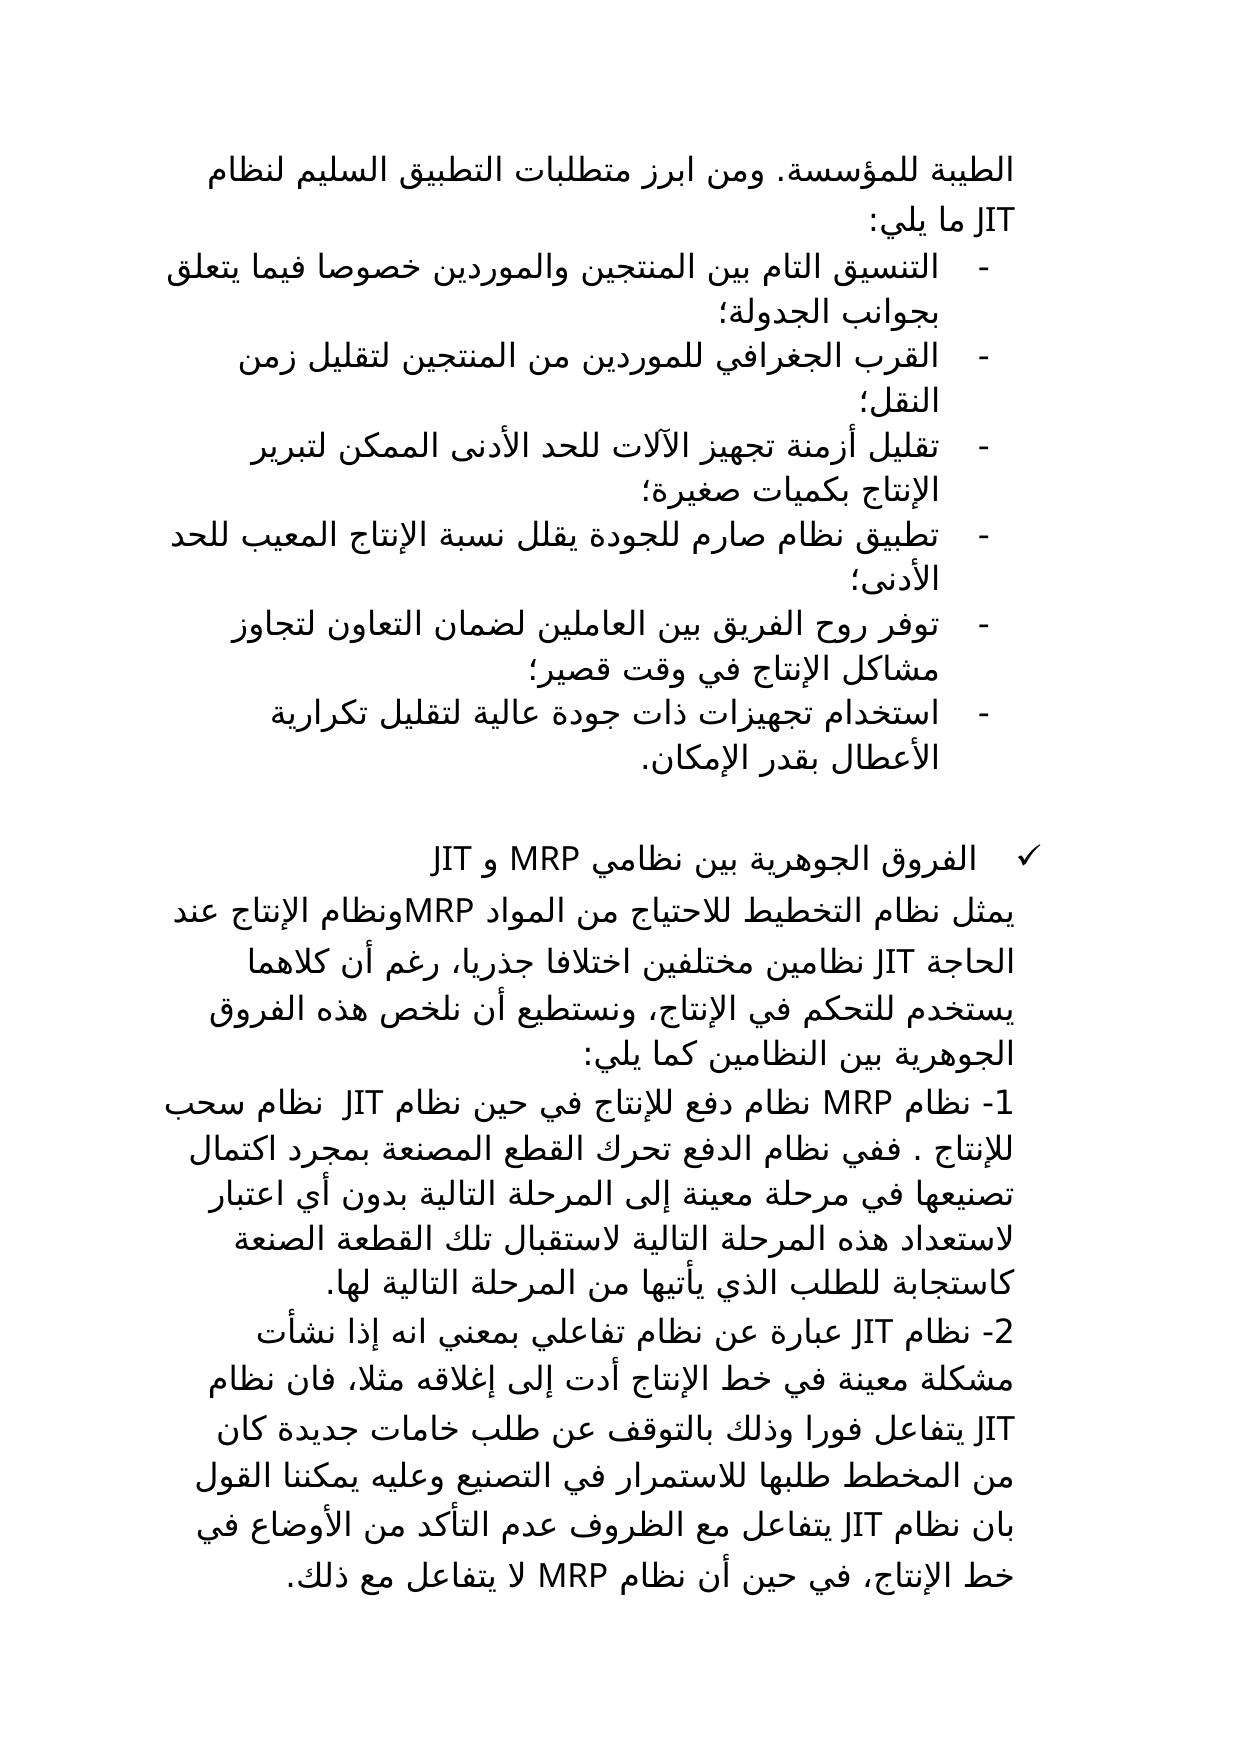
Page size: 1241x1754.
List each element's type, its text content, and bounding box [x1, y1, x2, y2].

list التنسيق التام بين المنتجين والموردين خصوصا فيما يتعلق بجوانب الجدولة؛ [162, 248, 978, 331]
list تطبيق نظام صارم للجودة يقلل نسبة الإنتاج المعيب للحد الأدنى؛ [162, 515, 978, 599]
text 1- نظام MRP نظام دفع للإنتاج في حين نظام JIT نظام سحب للإنتاج . ففي نظام الدفع تحرك القطع المصنعة بمجرد اكتمال تصنيعها في مرحلة معينة إلى المرحلة التالية بدون أي اعتبار لاستعداد هذه المرحلة التالية لاستقبال تلك القطعة الصنعة كاستجابة للطلب الذي يأتيها من المرحلة التالية لها. [162, 1079, 1015, 1302]
list القرب الجغرافي للموردين من المنتجين لتقليل زمن النقل؛ [162, 337, 978, 420]
list توفر روح الفريق بين العاملين لضمان التعاون لتجاوز مشاكل الإنتاج في وقت قصير؛ [162, 604, 978, 688]
list الفروق الجوهرية بين نظامي MRP و JIT [162, 835, 1015, 880]
text يمثل نظام التخطيط للاحتياج من المواد MRPونظام الإنتاج عند الحاجة JIT نظامين مختلفين اختلافا جذريا، رغم أن كلاهما يستخدم للتحكم في الإنتاج، ونستطيع أن نلخص هذه الفروق الجوهرية بين النظامين كما يلي: [162, 887, 1015, 1073]
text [162, 150, 1015, 241]
list تقليل أزمنة تجهيز الآلات للحد الأدنى الممكن لتبرير الإنتاج بكميات صغيرة؛ [162, 426, 978, 509]
text 2- نظام JIT عبارة عن نظام تفاعلي بمعني انه إذا نشأت مشكلة معينة في خط الإنتاج أدت إلى إغلاقه مثلا، فان نظام JIT يتفاعل فورا وذلك بالتوقف عن طلب خامات جديدة كان من المخطط طلبها للاستمرار في التصنيع وعليه يمكننا القول بان نظام JIT يتفاعل مع الظروف عدم التأكد من الأوضاع في خط الإنتاج، في حين أن نظام MRP لا يتفاعل مع ذلك. [162, 1308, 1015, 1597]
list استخدام تجهيزات ذات جودة عالية لتقليل تكرارية الأعطال بقدر الإمكان. [162, 694, 978, 777]
